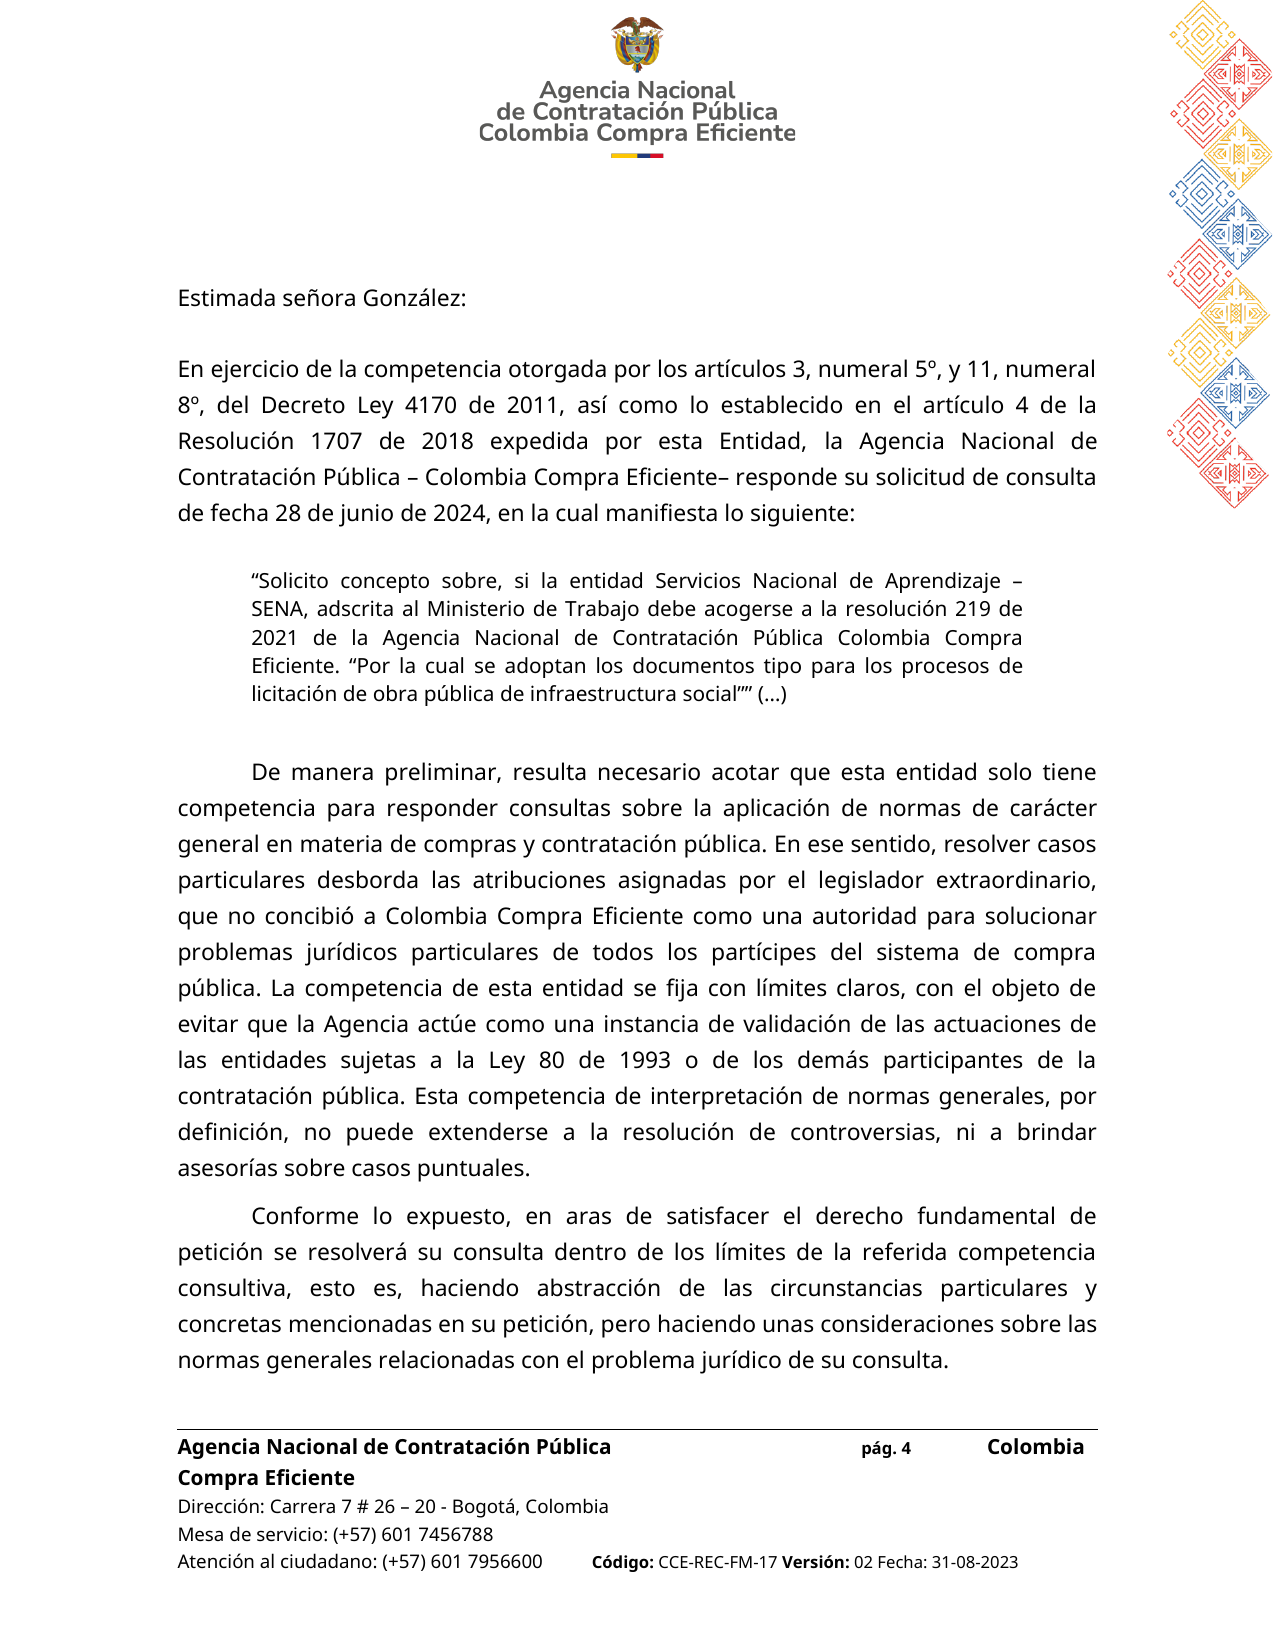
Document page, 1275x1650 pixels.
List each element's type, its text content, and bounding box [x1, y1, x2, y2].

text En ejercicio de la competencia otorgada por los artículos 3, numeral 5º, y 11, numeral 8º, del Decreto Ley 4170 de 2011, así como lo establecido en el artículo 4 de la Resolución 1707 de 2018 expedida por esta Entidad, la Agencia Nacional de Contratación Pública – Colombia Compra Eficiente– responde su solicitud de consulta de fecha 28 de junio de 2024, en la cual manifiesta lo siguiente: [177, 353, 1098, 528]
text “Solicito concepto sobre, si la entidad Servicios Nacional de Aprendizaje – SENA, adscrita al Ministerio de Trabajo debe acogerse a la resolución 219 de 2021 de la Agencia Nacional de Contratación Pública Colombia Compra Eficiente. “Por la cual se adoptan los documentos tipo para los procesos de licitación de obra pública de infraestructura social”” (…) [251, 566, 1024, 708]
text De manera preliminar, resulta necesario acotar que esta entidad solo tiene competencia para responder consultas sobre la aplicación de normas de carácter general en materia de compras y contratación pública. En ese sentido, resolver casos particulares desborda las atribuciones asignadas por el legislador extraordinario, que no concibió a Colombia Compra Eficiente como una autoridad para solucionar problemas jurídicos particulares de todos los partícipes del sistema de compra pública. La competencia de esta entidad se fija con límites claros, con el objeto de evitar que la Agencia actúe como una instancia de validación de las actuaciones de las entidades sujetas a la Ley 80 de 1993 o de los demás participantes de la contratación pública. Esta competencia de interpretación de normas generales, por definición, no puede extenderse a la resolución de controversias, ni a brindar asesorías sobre casos puntuales. [177, 756, 1098, 1183]
text Conforme lo expuesto, en aras de satisfacer el derecho fundamental de petición se resolverá su consulta dentro de los límites de la referida competencia consultiva, esto es, haciendo abstracción de las circunstancias particulares y concretas mencionadas en su petición, pero haciendo unas consideraciones sobre las normas generales relacionadas con el problema jurídico de su consulta. [177, 1200, 1098, 1375]
picture [1165, 0, 1272, 506]
picture [479, 17, 796, 158]
text Estimada señora González: [177, 282, 1098, 313]
